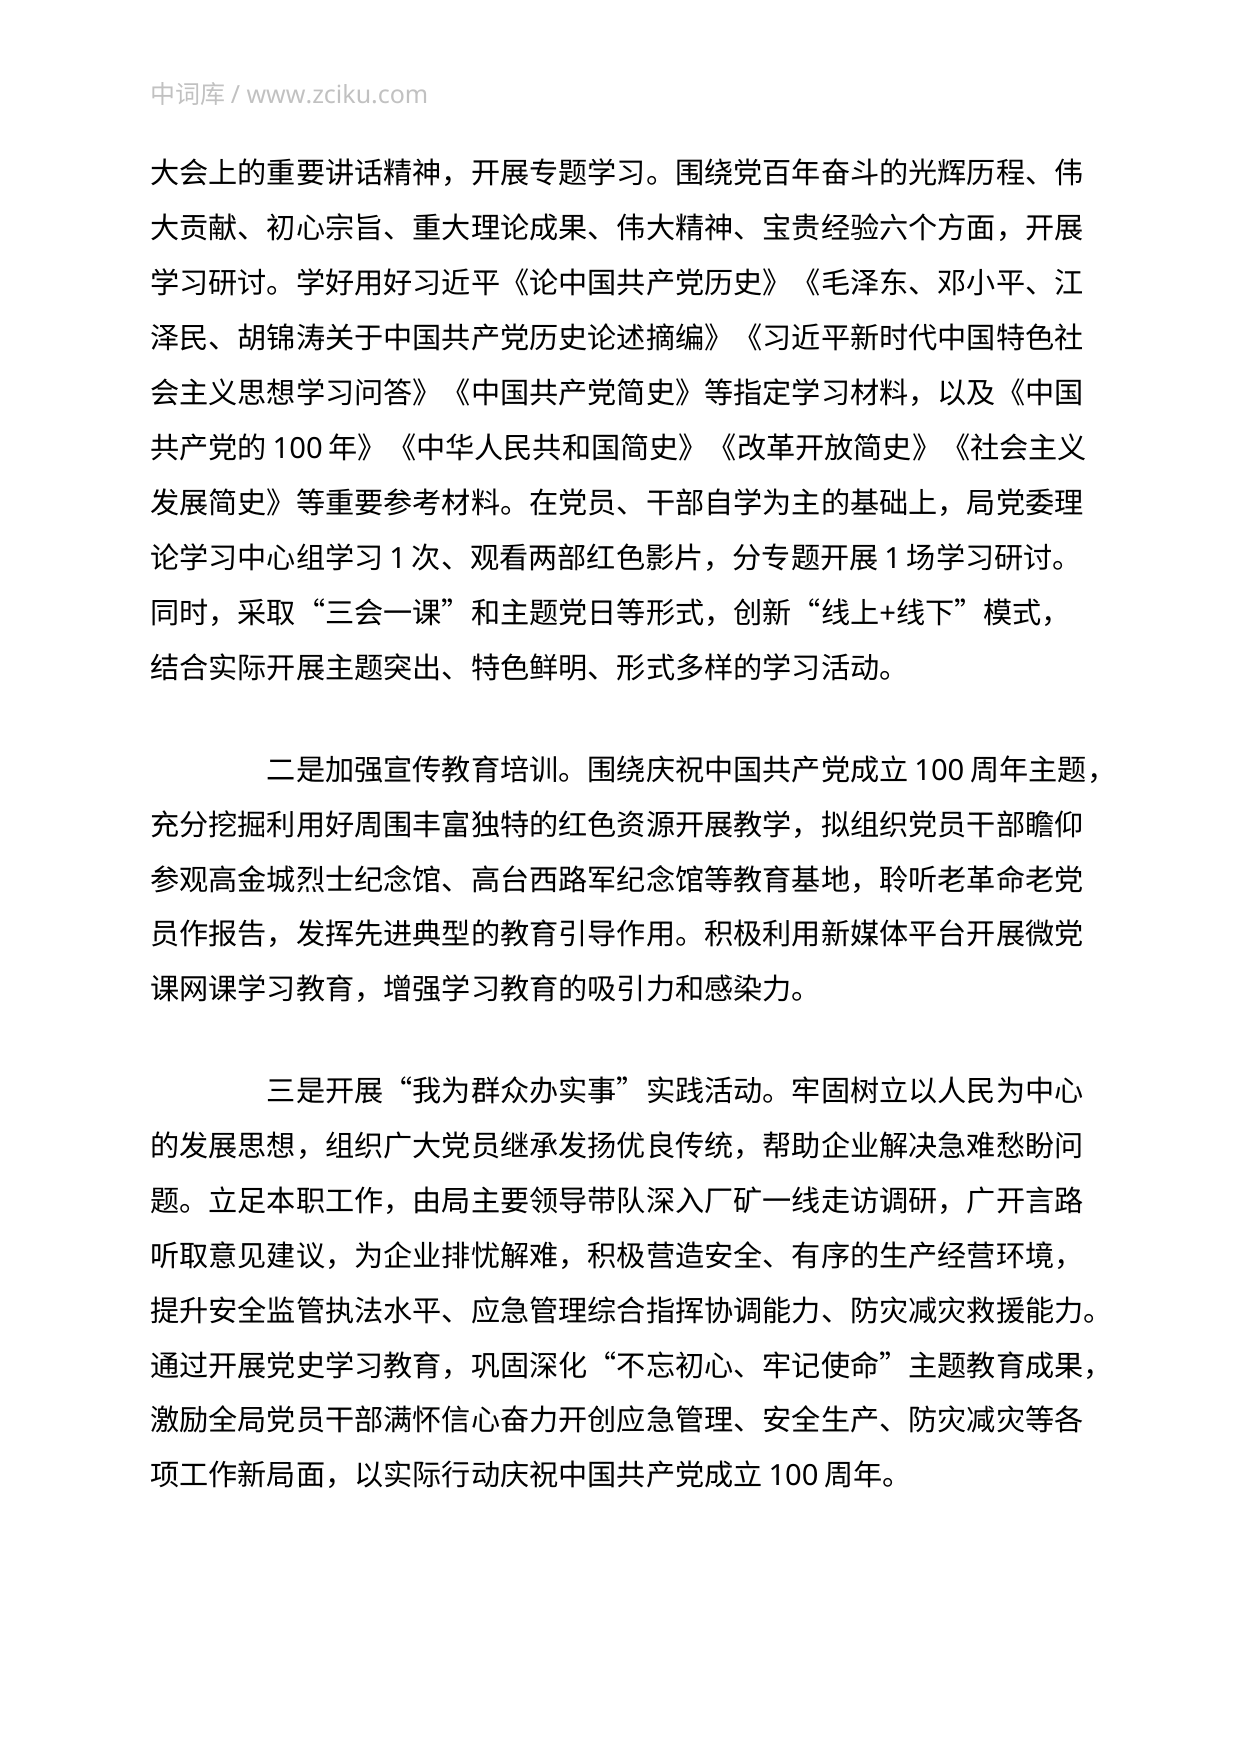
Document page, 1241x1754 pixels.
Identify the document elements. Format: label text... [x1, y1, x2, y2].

text 三是开展“我为群众办实事”实践活动。牢固树立以人民为中心的发展思想，组织广大党员继承发扬优良传统，帮助企业解决急难愁盼问题。立足本职工作，由局主要领导带队深入厂矿一线走访调研，广开言路听取意见建议，为企业排忧解难，积极营造安全、有序的生产经营环境，提升安全监管执法水平、应急管理综合指挥协调能力、防灾减灾救援能力。通过开展党史学习教育，巩固深化“不忘初心、牢记使命”主题教育成果，激励全局党员干部满怀信心奋力开创应急管理、安全生产、防灾减灾等各项工作新局面，以实际行动庆祝中国共产党成立100周年。 [150, 1068, 1090, 1494]
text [150, 150, 1090, 687]
text 二是加强宣传教育培训。围绕庆祝中国共产党成立100周年主题，充分挖掘利用好周围丰富独特的红色资源开展教学，拟组织党员干部瞻仰参观高金城烈士纪念馆、高台西路军纪念馆等教育基地，聆听老革命老党员作报告，发挥先进典型的教育引导作用。积极利用新媒体平台开展微党课网课学习教育，增强学习教育的吸引力和感染力。 [150, 746, 1090, 1008]
